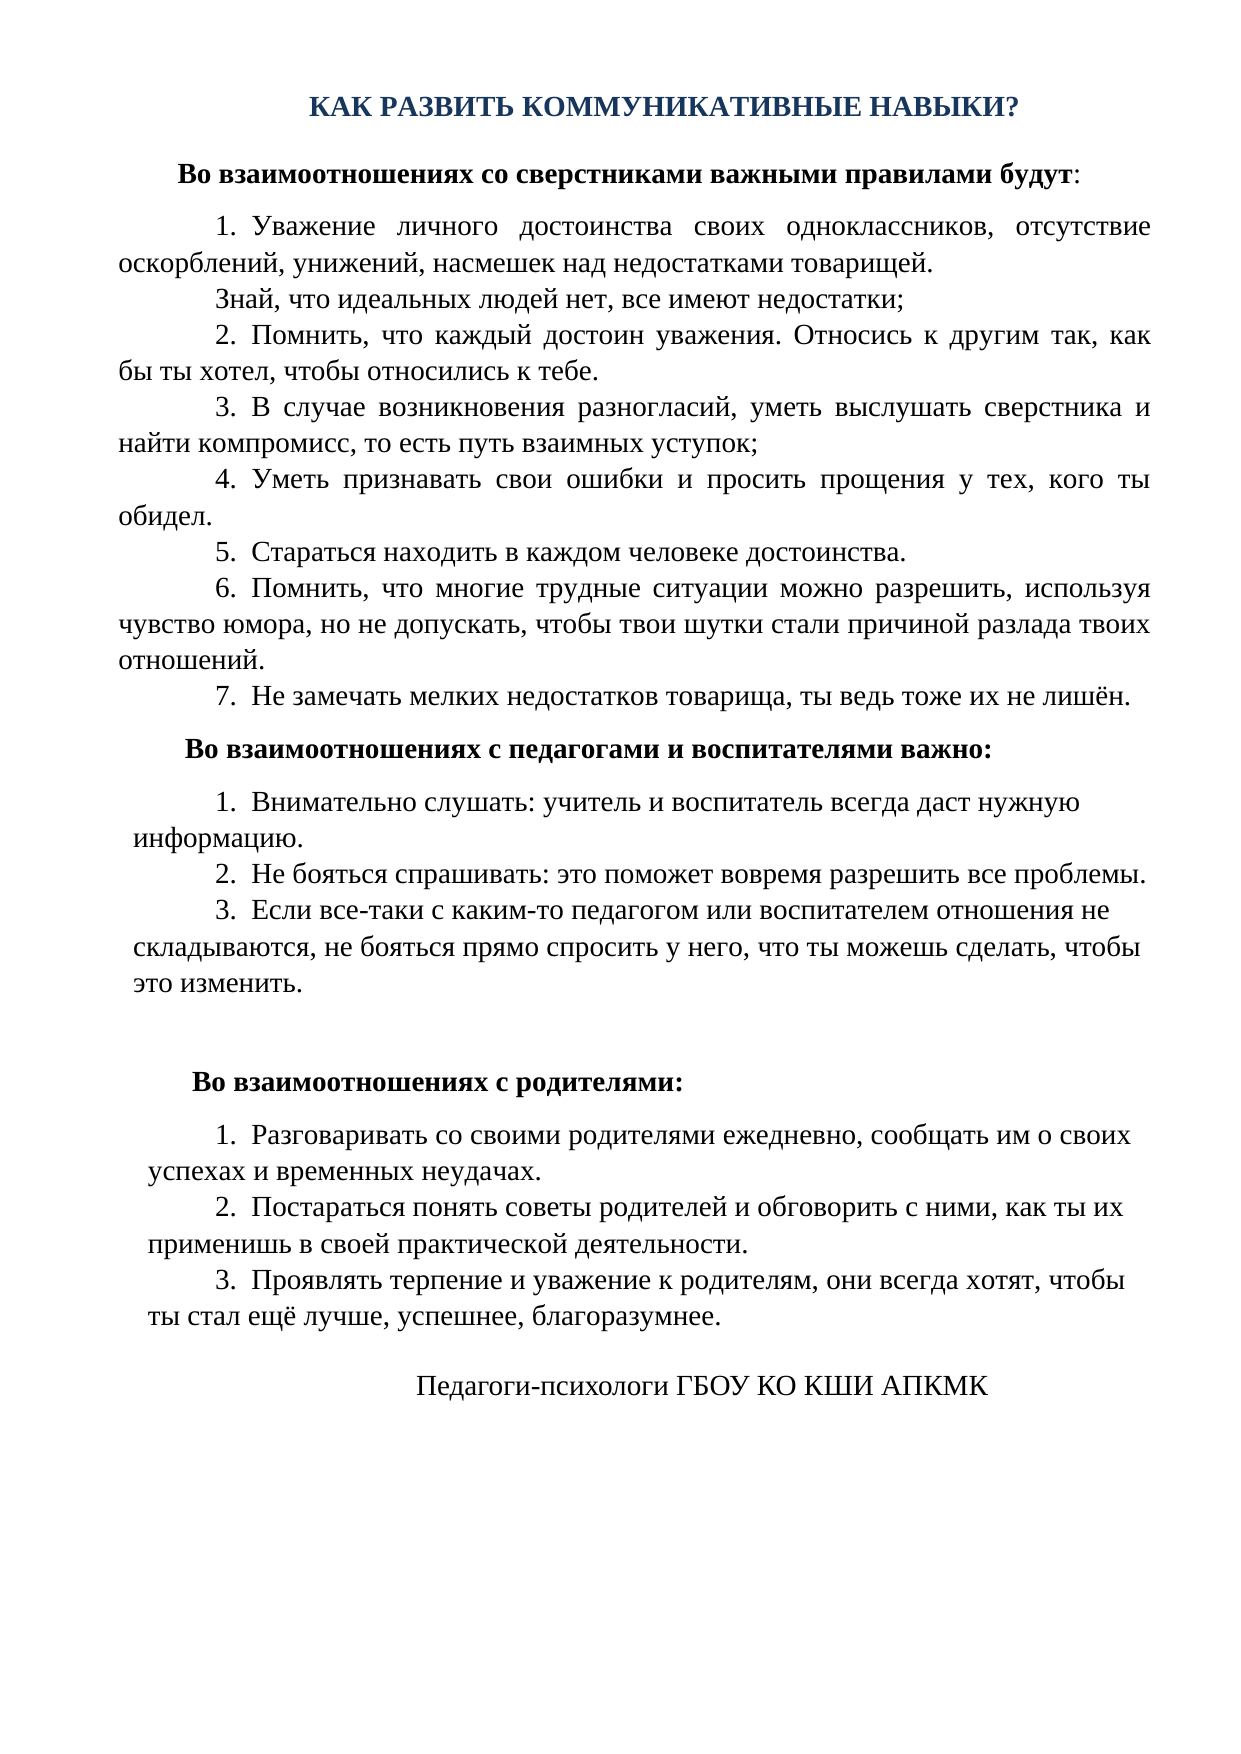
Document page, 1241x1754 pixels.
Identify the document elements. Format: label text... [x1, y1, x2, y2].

list Постараться понять советы родителей и обговорить с ними, как ты их применишь в своей практической деятельности. [148, 1189, 1152, 1259]
list Педагоги-психологи ГБОУ КО КШИ АПКМК [252, 1368, 1152, 1401]
list Знай, что идеальных людей нет, все имеют недостатки; [215, 281, 1152, 314]
list Уважение личного достоинства своих одноклассников, отсутствие оскорблений, унижений, насмешек над недостатками товарищей. [118, 208, 1152, 278]
text Во взаимоотношениях с педагогами и воспитателями важно: [177, 731, 1152, 765]
list Не бояться спрашивать: это поможет вовремя разрешить все проблемы. [133, 856, 1152, 890]
list Уметь признавать свои ошибки и просить прощения у тех, кого ты обидел. [118, 462, 1152, 531]
text КАК РАЗВИТЬ КОММУНИКАТИВНЫЕ НАВЫКИ? [177, 89, 1152, 122]
list Если все-таки с каким-то педагогом или воспитателем отношения не складываются, не бояться прямо спросить у него, что ты можешь сделать, чтобы это изменить. [133, 892, 1152, 998]
list В случае возникновения разногласий, уметь выслушать сверстника и найти компромисс, то есть путь взаимных уступок; [118, 389, 1152, 459]
list Стараться находить в каждом человеке достоинства. [118, 534, 1152, 567]
text Во взаимоотношениях со сверстниками важными правилами будут: [177, 156, 1152, 189]
list Помнить, что многие трудные ситуации можно разрешить, используя чувство юмора, но не допускать, чтобы твои шутки стали причиной разлада твоих отношений. [118, 570, 1152, 676]
list Внимательно слушать: учитель и воспитатель всегда даст нужную информацию. [133, 784, 1152, 854]
list Не замечать мелких недостатков товарища, ты ведь тоже их не лишён. [118, 678, 1152, 712]
text Во взаимоотношениях с родителями: [177, 1064, 1152, 1098]
list Разговаривать со своими родителями ежедневно, сообщать им о своих успехах и временных неудачах. [148, 1117, 1152, 1187]
list Помнить, что каждый достоин уважения. Относись к другим так, как бы ты хотел, чтобы относились к тебе. [118, 317, 1152, 387]
list Проявлять терпение и уважение к родителям, они всегда хотят, чтобы ты стал ещё лучше, успешнее, благоразумнее. [148, 1262, 1152, 1332]
